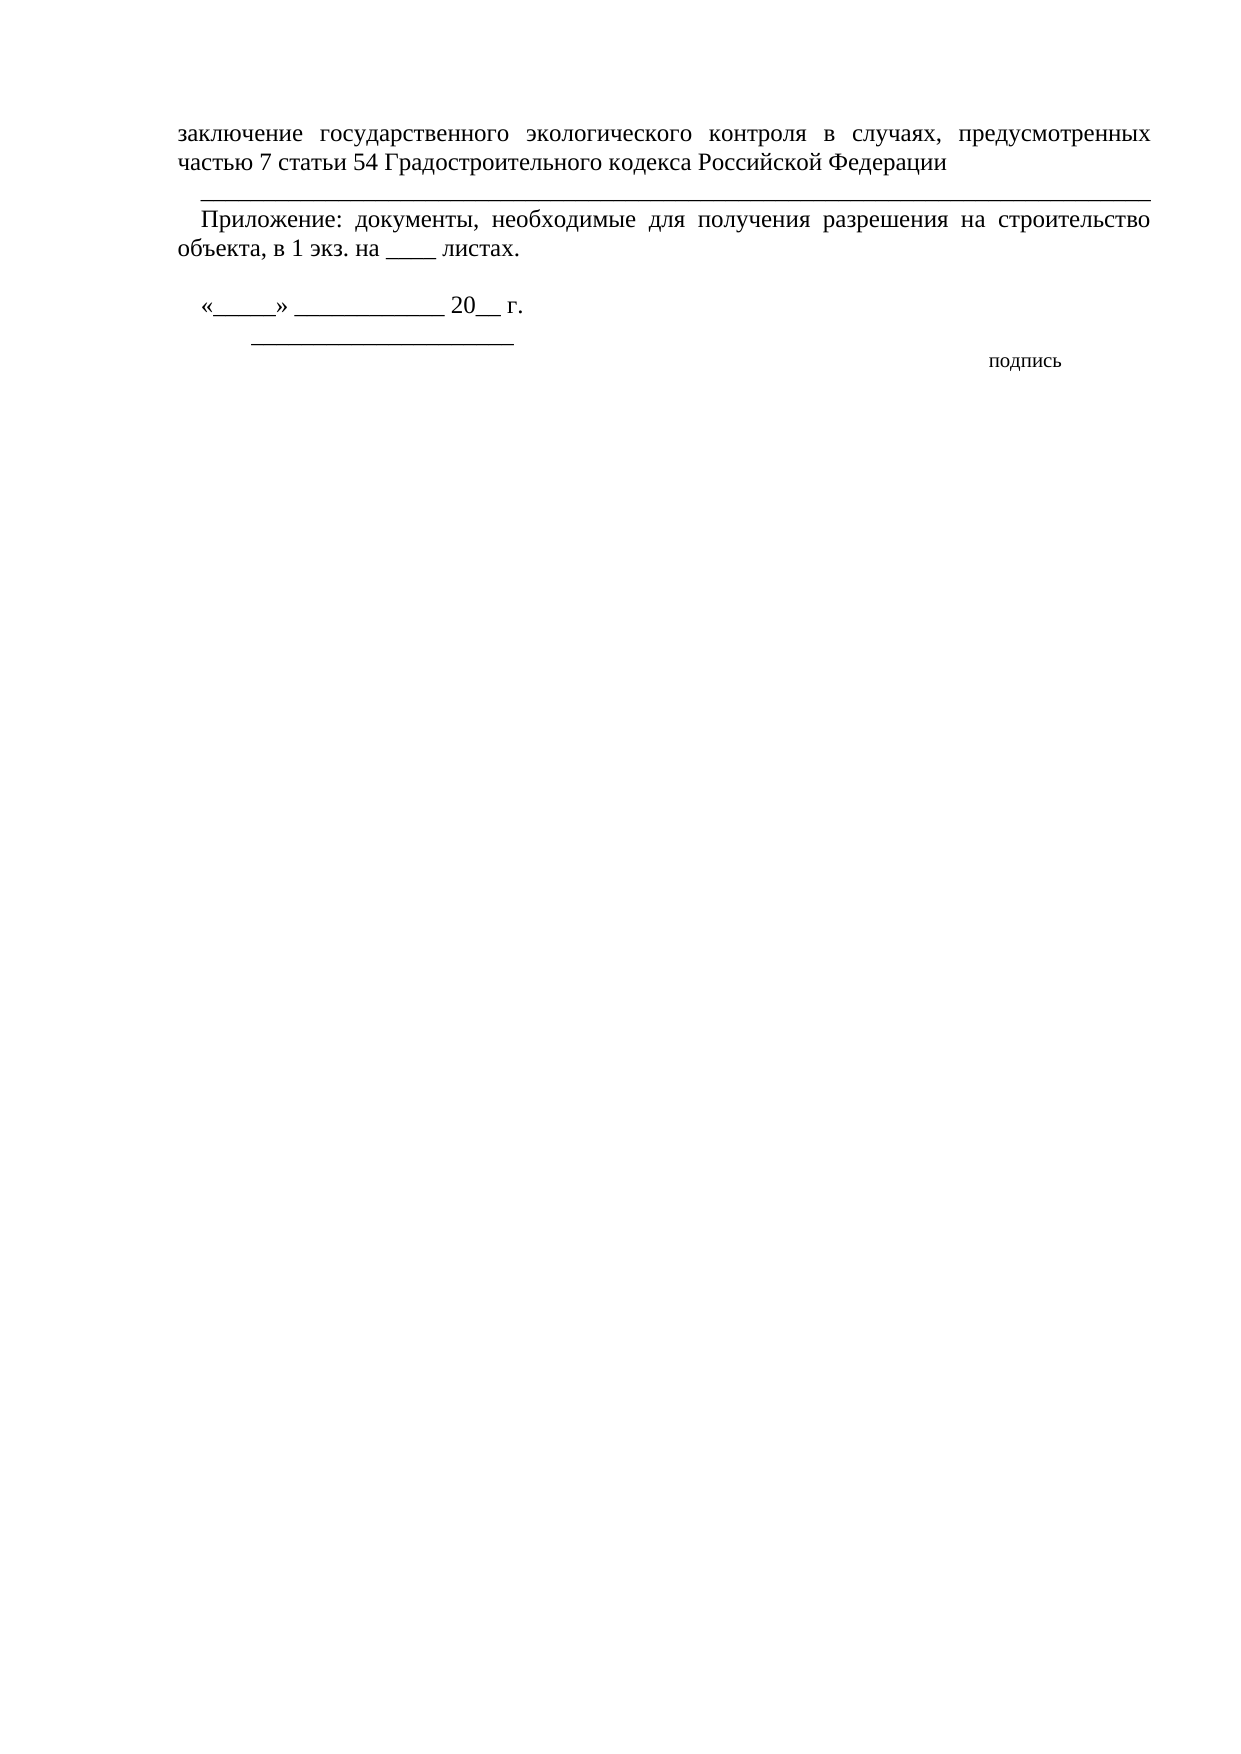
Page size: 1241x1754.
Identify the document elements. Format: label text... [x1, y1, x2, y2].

text подпись [177, 348, 1152, 372]
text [177, 118, 1152, 176]
text Приложение: документы, необходимые для получения разрешения на строительство объекта, в 1 экз. на ____ листах. [177, 204, 1152, 262]
text ____________________________________________________________________________ [177, 176, 1152, 204]
text «_____» ____________ 20__ г. _____________________ [177, 291, 1152, 348]
